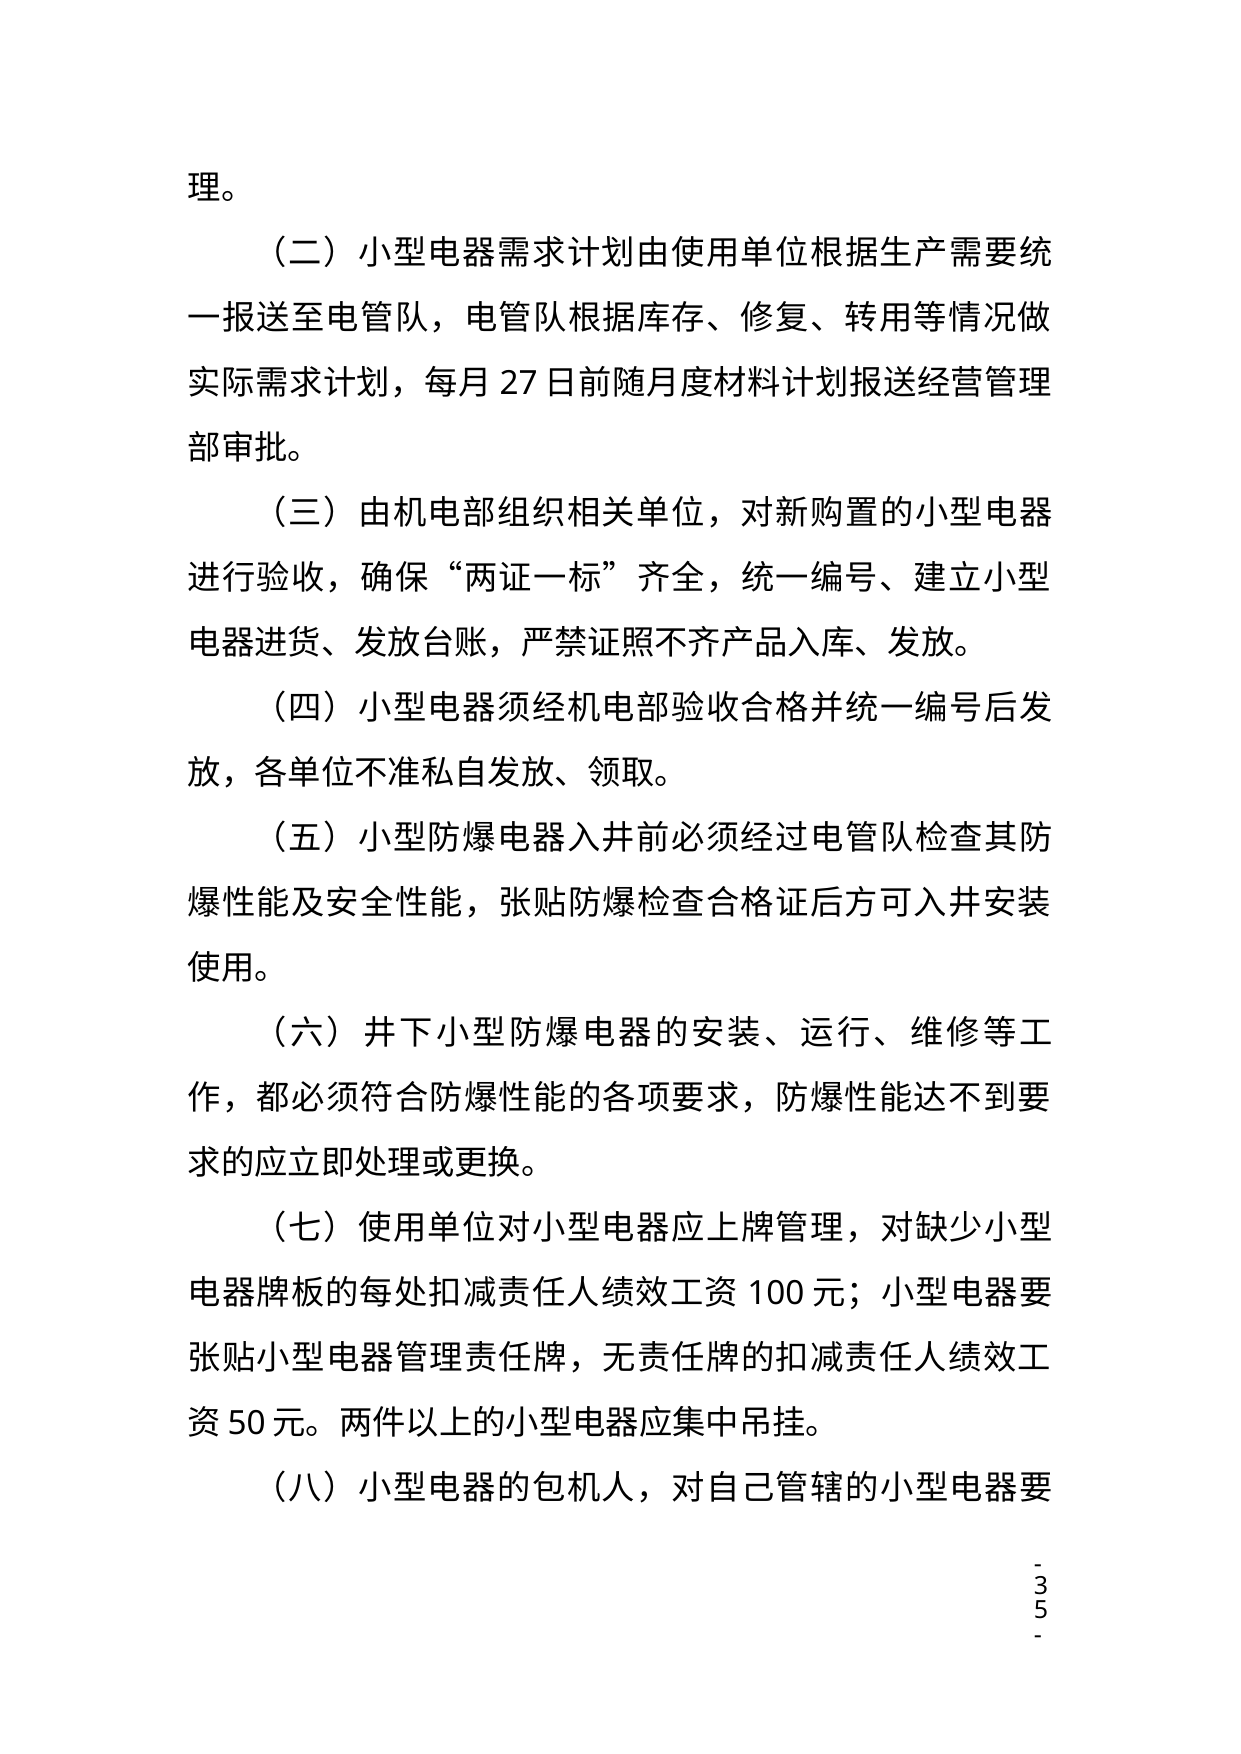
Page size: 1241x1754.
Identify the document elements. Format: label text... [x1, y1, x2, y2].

text （五）小型防爆电器入井前必须经过电管队检查其防爆性能及安全性能，张贴防爆检查合格证后方可入井安装使用。 [187, 802, 1053, 997]
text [187, 152, 1053, 217]
text （七）使用单位对小型电器应上牌管理，对缺少小型电器牌板的每处扣减责任人绩效工资100元；小型电器要张贴小型电器管理责任牌，无责任牌的扣减责任人绩效工资50元。两件以上的小型电器应集中吊挂。 [187, 1192, 1053, 1452]
text （二）小型电器需求计划由使用单位根据生产需要统一报送至电管队，电管队根据库存、修复、转用等情况做实际需求计划，每月27日前随月度材料计划报送经营管理部审批。 [187, 217, 1053, 477]
text （六）井下小型防爆电器的安装、运行、维修等工作，都必须符合防爆性能的各项要求，防爆性能达不到要求的应立即处理或更换。 [187, 997, 1053, 1192]
text （三）由机电部组织相关单位，对新购置的小型电器进行验收，确保“两证一标”齐全，统一编号、建立小型电器进货、发放台账，严禁证照不齐产品入库、发放。 [187, 477, 1053, 672]
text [187, 1452, 1053, 1517]
text （四）小型电器须经机电部验收合格并统一编号后发放，各单位不准私自发放、领取。 [187, 672, 1053, 802]
